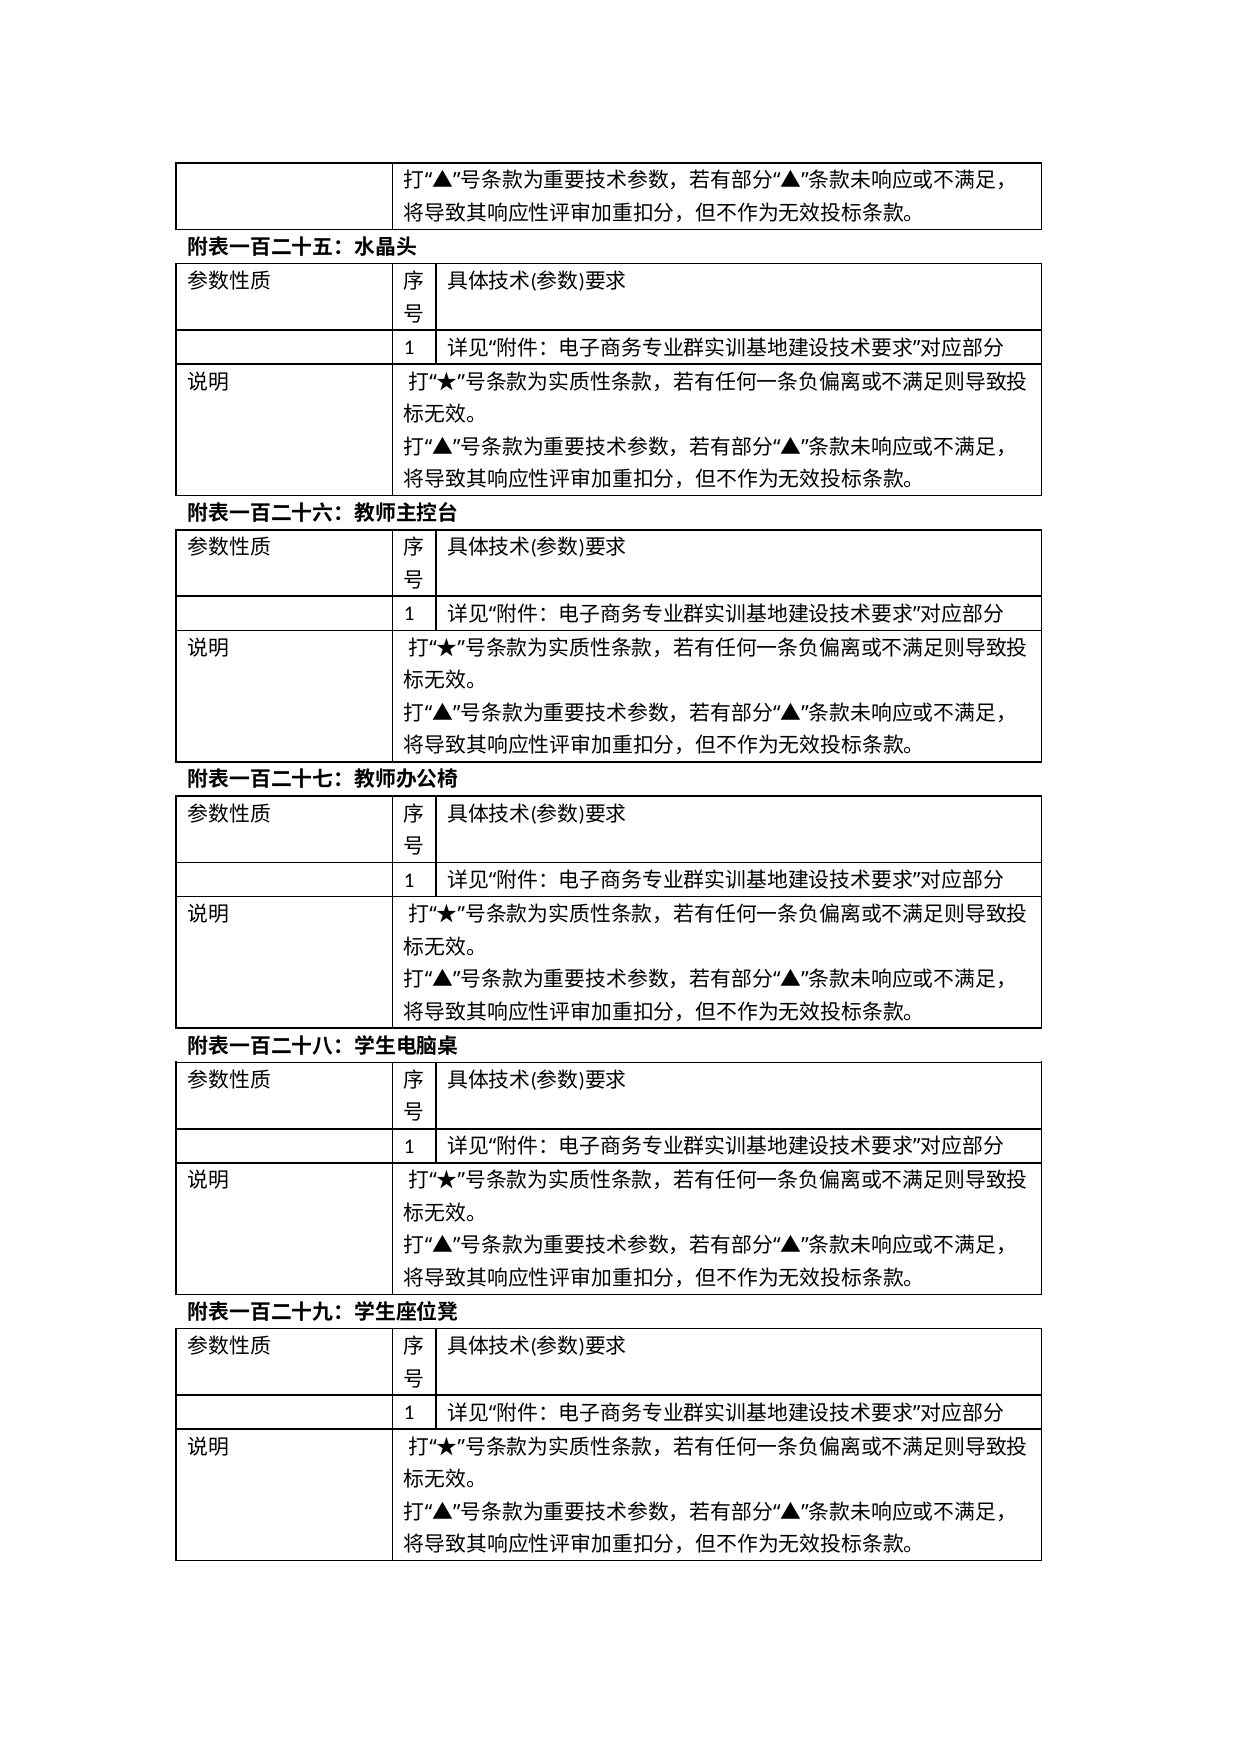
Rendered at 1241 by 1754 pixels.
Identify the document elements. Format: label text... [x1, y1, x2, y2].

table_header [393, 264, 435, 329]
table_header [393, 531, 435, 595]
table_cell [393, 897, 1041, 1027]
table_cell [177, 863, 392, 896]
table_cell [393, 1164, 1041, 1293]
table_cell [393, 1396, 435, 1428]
text 附表一百二十七：教师办公椅 [187, 763, 1053, 795]
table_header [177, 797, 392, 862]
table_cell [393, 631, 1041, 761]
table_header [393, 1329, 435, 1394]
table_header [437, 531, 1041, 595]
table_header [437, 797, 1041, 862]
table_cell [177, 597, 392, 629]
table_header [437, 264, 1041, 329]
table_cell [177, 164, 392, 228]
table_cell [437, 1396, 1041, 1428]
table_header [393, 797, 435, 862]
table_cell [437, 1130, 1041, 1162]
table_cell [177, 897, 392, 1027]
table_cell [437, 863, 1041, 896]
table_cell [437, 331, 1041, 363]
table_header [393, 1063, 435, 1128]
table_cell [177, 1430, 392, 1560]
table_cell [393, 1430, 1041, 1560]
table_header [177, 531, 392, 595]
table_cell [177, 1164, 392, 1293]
text 附表一百二十九：学生座位凳 [187, 1295, 1053, 1328]
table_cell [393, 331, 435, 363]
text 附表一百二十六：教师主控台 [187, 496, 1053, 529]
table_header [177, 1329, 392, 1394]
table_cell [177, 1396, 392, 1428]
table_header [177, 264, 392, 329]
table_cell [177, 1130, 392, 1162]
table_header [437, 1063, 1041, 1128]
text 附表一百二十五：水晶头 [187, 230, 1053, 263]
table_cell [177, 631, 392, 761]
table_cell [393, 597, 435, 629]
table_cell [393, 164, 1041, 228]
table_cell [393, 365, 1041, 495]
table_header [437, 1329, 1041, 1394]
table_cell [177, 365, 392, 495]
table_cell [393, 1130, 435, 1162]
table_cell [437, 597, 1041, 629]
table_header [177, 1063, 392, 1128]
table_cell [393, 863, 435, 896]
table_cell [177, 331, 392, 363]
text 附表一百二十八：学生电脑桌 [187, 1029, 1053, 1061]
